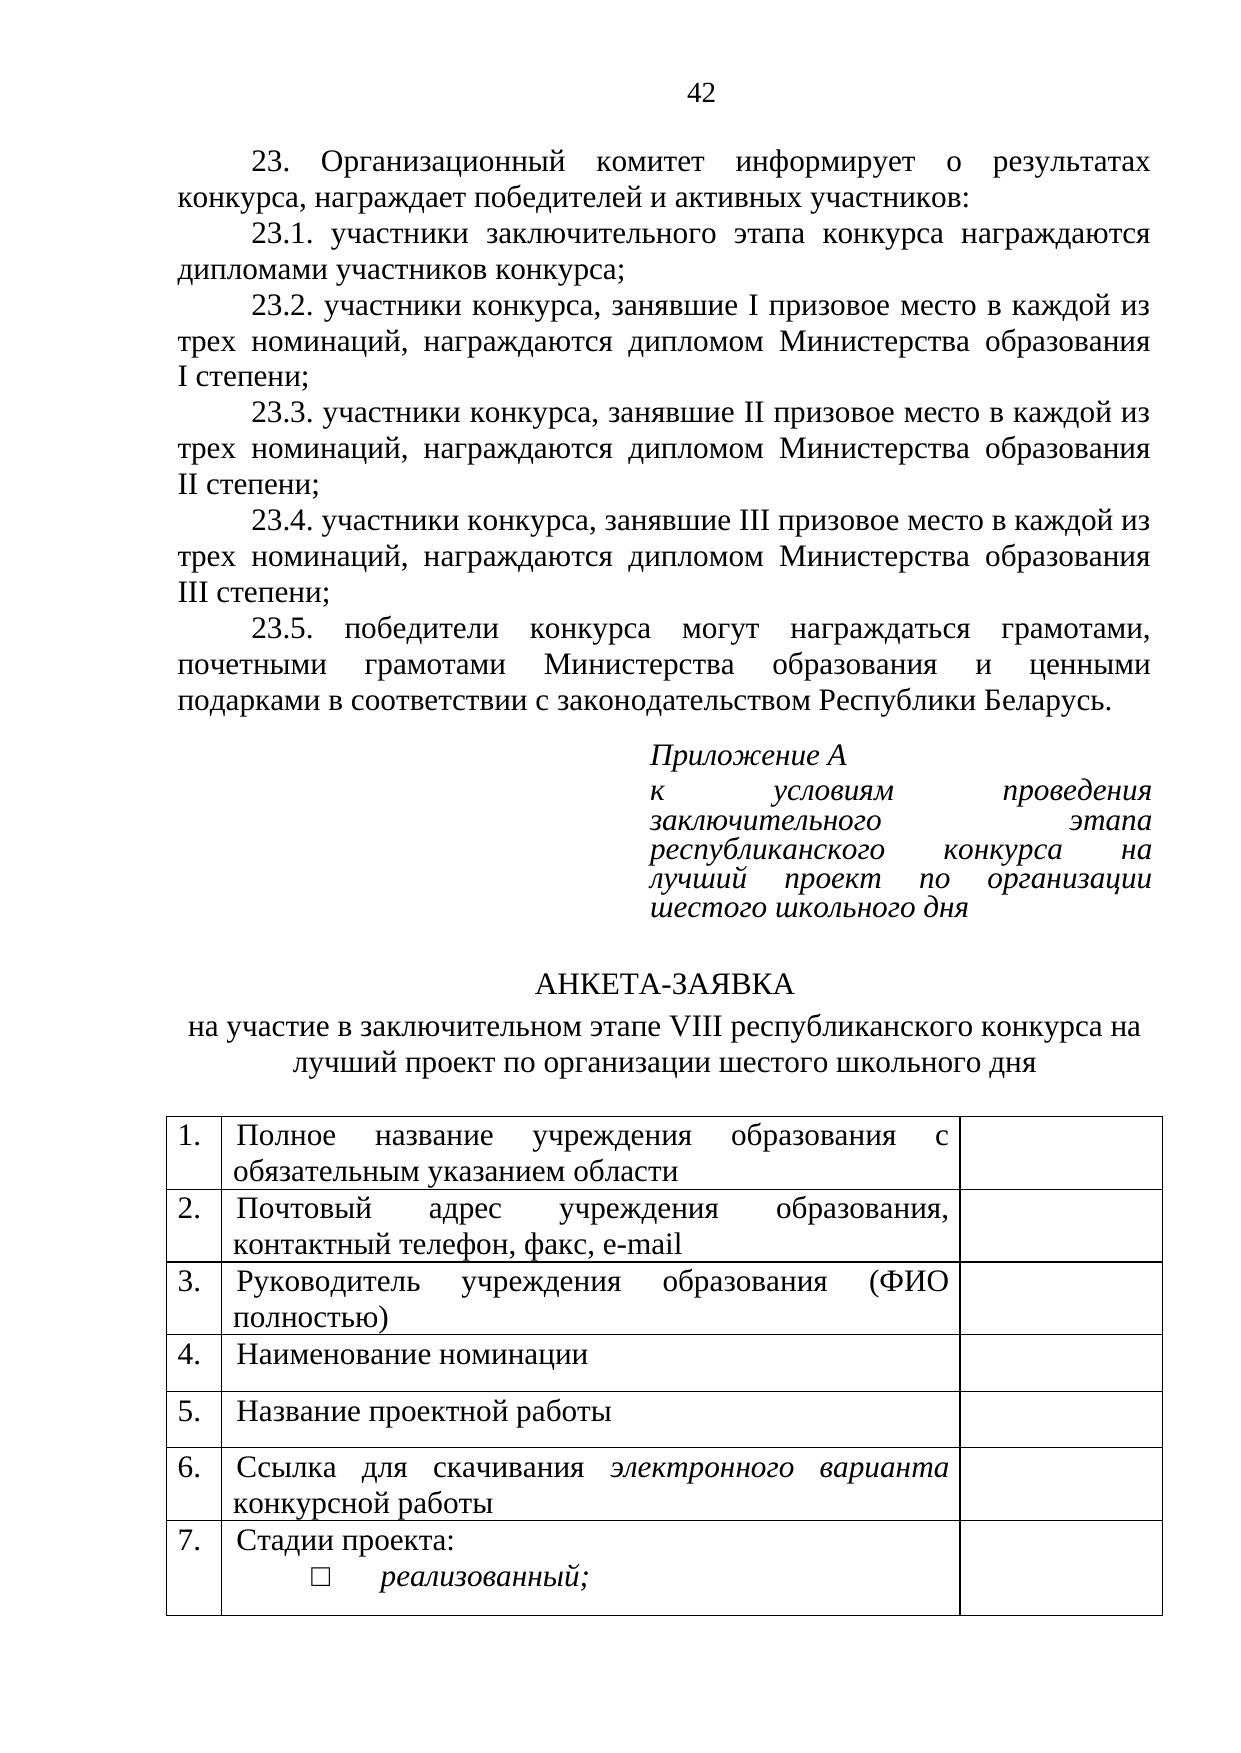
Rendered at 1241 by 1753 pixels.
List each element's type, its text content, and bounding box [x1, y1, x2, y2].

text на участие в заключительном этапе VIII республиканского конкурса на лучший проект по организации шестого школьного дня [177, 1008, 1152, 1079]
table_cell Почтовый адрес учреждения образования, контактный телефон, факс, е-mail [222, 1190, 959, 1261]
table_cell Руководитель учреждения образования (ФИО полностью) [222, 1263, 959, 1334]
table_header [167, 1117, 221, 1188]
table_cell [167, 1335, 221, 1391]
text 23.1. участники заключительного этапа конкурса награждаются дипломами участников конкурса; [177, 214, 1152, 286]
text 23.2. участники конкурса, занявшие I призовое место в каждой из трех номинаций, награждаются дипломом Министерства образования I степени; [177, 286, 1152, 394]
table_cell [961, 1521, 1162, 1615]
table_header Полное название учреждения образования с обязательным указанием области [222, 1117, 959, 1188]
table_cell [961, 1335, 1162, 1391]
table_cell [961, 1190, 1162, 1261]
text 23. Организационный комитет информирует о результатах конкурса, награждает победителей и активных участников: [177, 142, 1152, 214]
text 23.3. участники конкурса, занявшие II призовое место в каждой из трех номинаций, награждаются дипломом Министерства образования II степени; [177, 394, 1152, 501]
table_cell [961, 1263, 1162, 1334]
table_cell [961, 1392, 1162, 1447]
table_cell [167, 1448, 221, 1520]
table_cell [167, 1392, 221, 1447]
table_cell [167, 1190, 221, 1261]
text Приложение А [650, 742, 1152, 771]
table_cell Наименование номинации [222, 1335, 959, 1391]
table_header [961, 1117, 1162, 1188]
text 23.4. участники конкурса, занявшие III призовое место в каждой из трех номинаций, награждаются дипломом Министерства образования III степени; [177, 501, 1152, 609]
table_cell [167, 1263, 221, 1334]
table_cell [961, 1448, 1162, 1520]
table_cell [222, 1521, 959, 1615]
text к условиям проведения заключительного этапа республиканского конкурса на лучший проект по организации шестого школьного дня [650, 777, 1152, 923]
text АНКЕТА-ЗАЯВКА [177, 966, 1152, 1001]
table_cell [167, 1521, 221, 1615]
text 23.5. победители конкурса могут награждаться грамотами, почетными грамотами Министерства образования и ценными подарками в соответствии с законодательством Республики Беларусь. [177, 609, 1152, 717]
table_cell Ссылка для скачивания электронного варианта конкурсной работы [222, 1448, 959, 1520]
table_cell Название проектной работы [222, 1392, 959, 1447]
